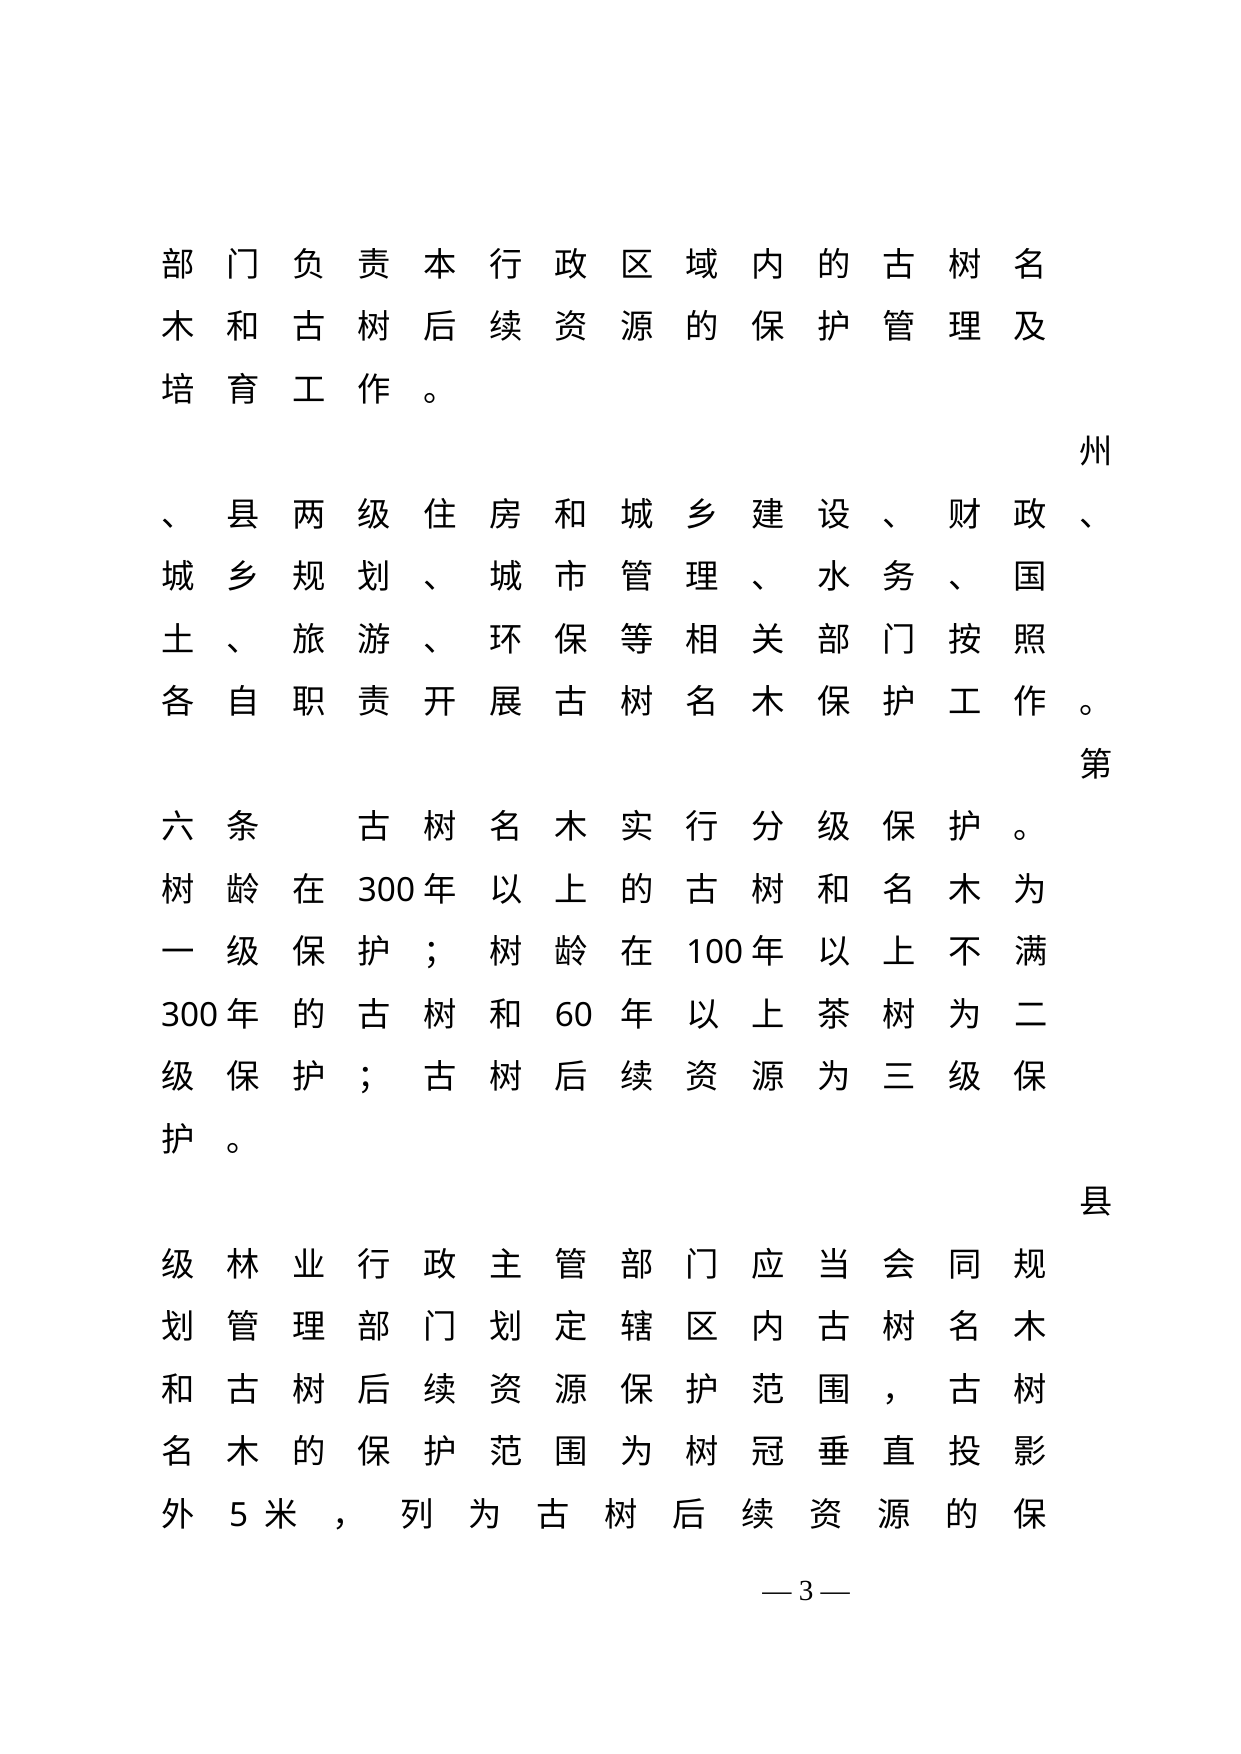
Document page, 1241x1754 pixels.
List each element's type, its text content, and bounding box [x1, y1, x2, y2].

text 第六条 古树名木实行分级保护。树龄在300年以上的古树和名木为一级保护；树龄在100年以上不满300年的古树和60年以上茶树为二级保护；古树后续资源为三级保护。 [161, 731, 1079, 1168]
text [161, 231, 1079, 418]
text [161, 1168, 1079, 1543]
text 州、县两级住房和城乡建设、财政、城乡规划、城市管理、水务、国土、旅游、环保等相关部门按照各自职责开展古树名木保护工作。 [161, 418, 1079, 731]
